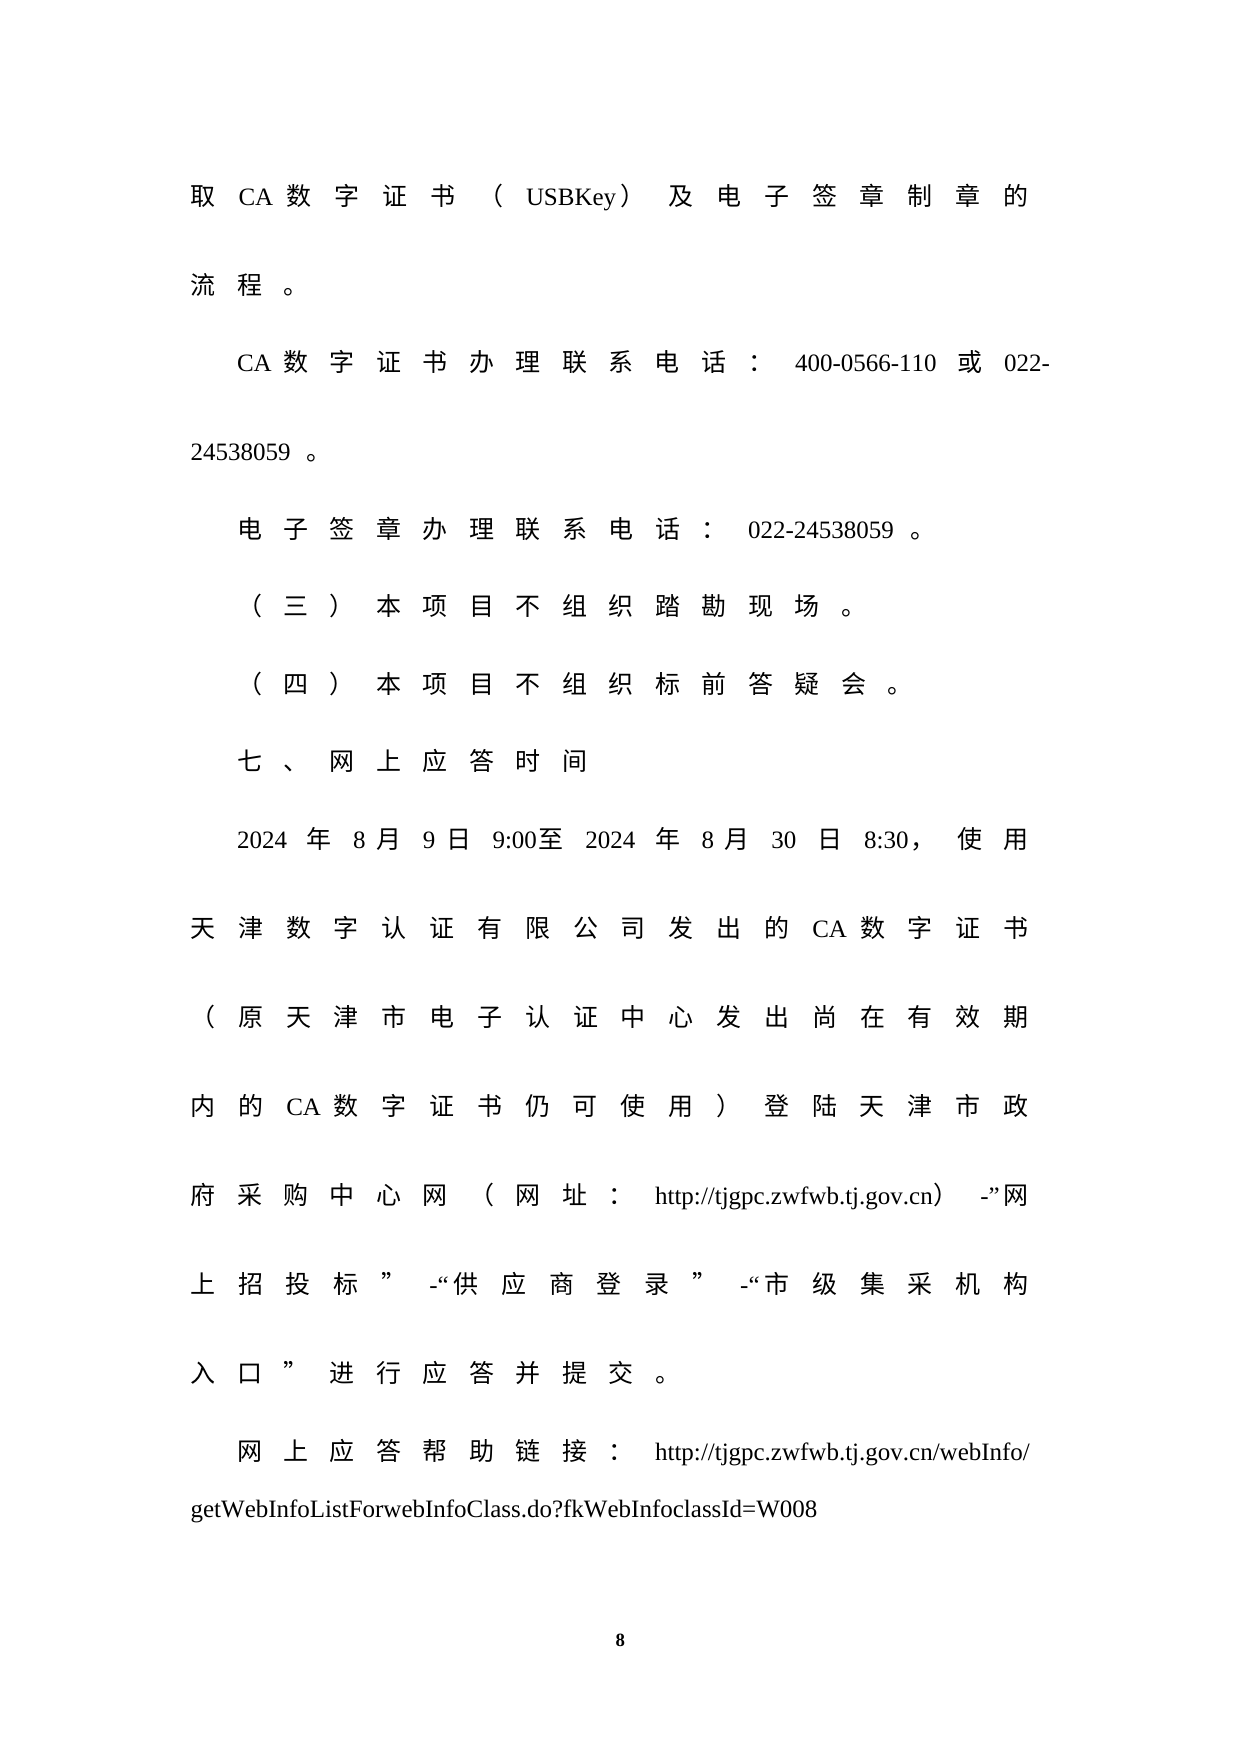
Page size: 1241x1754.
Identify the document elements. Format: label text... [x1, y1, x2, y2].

text （四）本项目不组织标前答疑会。 [190, 653, 1050, 712]
text 电子签章办理联系电话：022-24538059。 [190, 498, 1050, 557]
text CA数字证书办理联系电话：400-0566-110或022-24538059。 [190, 331, 1050, 479]
text 七、网上应答时间 [190, 730, 1050, 789]
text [190, 164, 1050, 313]
text 网上应答帮助链接：http://tjgpc.zwfwb.tj.gov.cn/webInfo/getWebInfoListForwebInfoClass.do?fkWebInfoclassId=W008 [190, 1419, 1050, 1523]
text 2024年8月9日9:00至2024年8月30日8:30，使用天津数字认证有限公司发出的CA数字证书（原天津市电子认证中心发出尚在有效期内的CA数字证书仍可使用）登陆天津市政府采购中心网（网址：http://tjgpc.zwfwb.tj.gov.cn）-”网上招投标”-“供应商登录”-“市级集采机构入口”进行应答并提交。 [190, 808, 1050, 1401]
text （三）本项目不组织踏勘现场。 [190, 575, 1050, 634]
